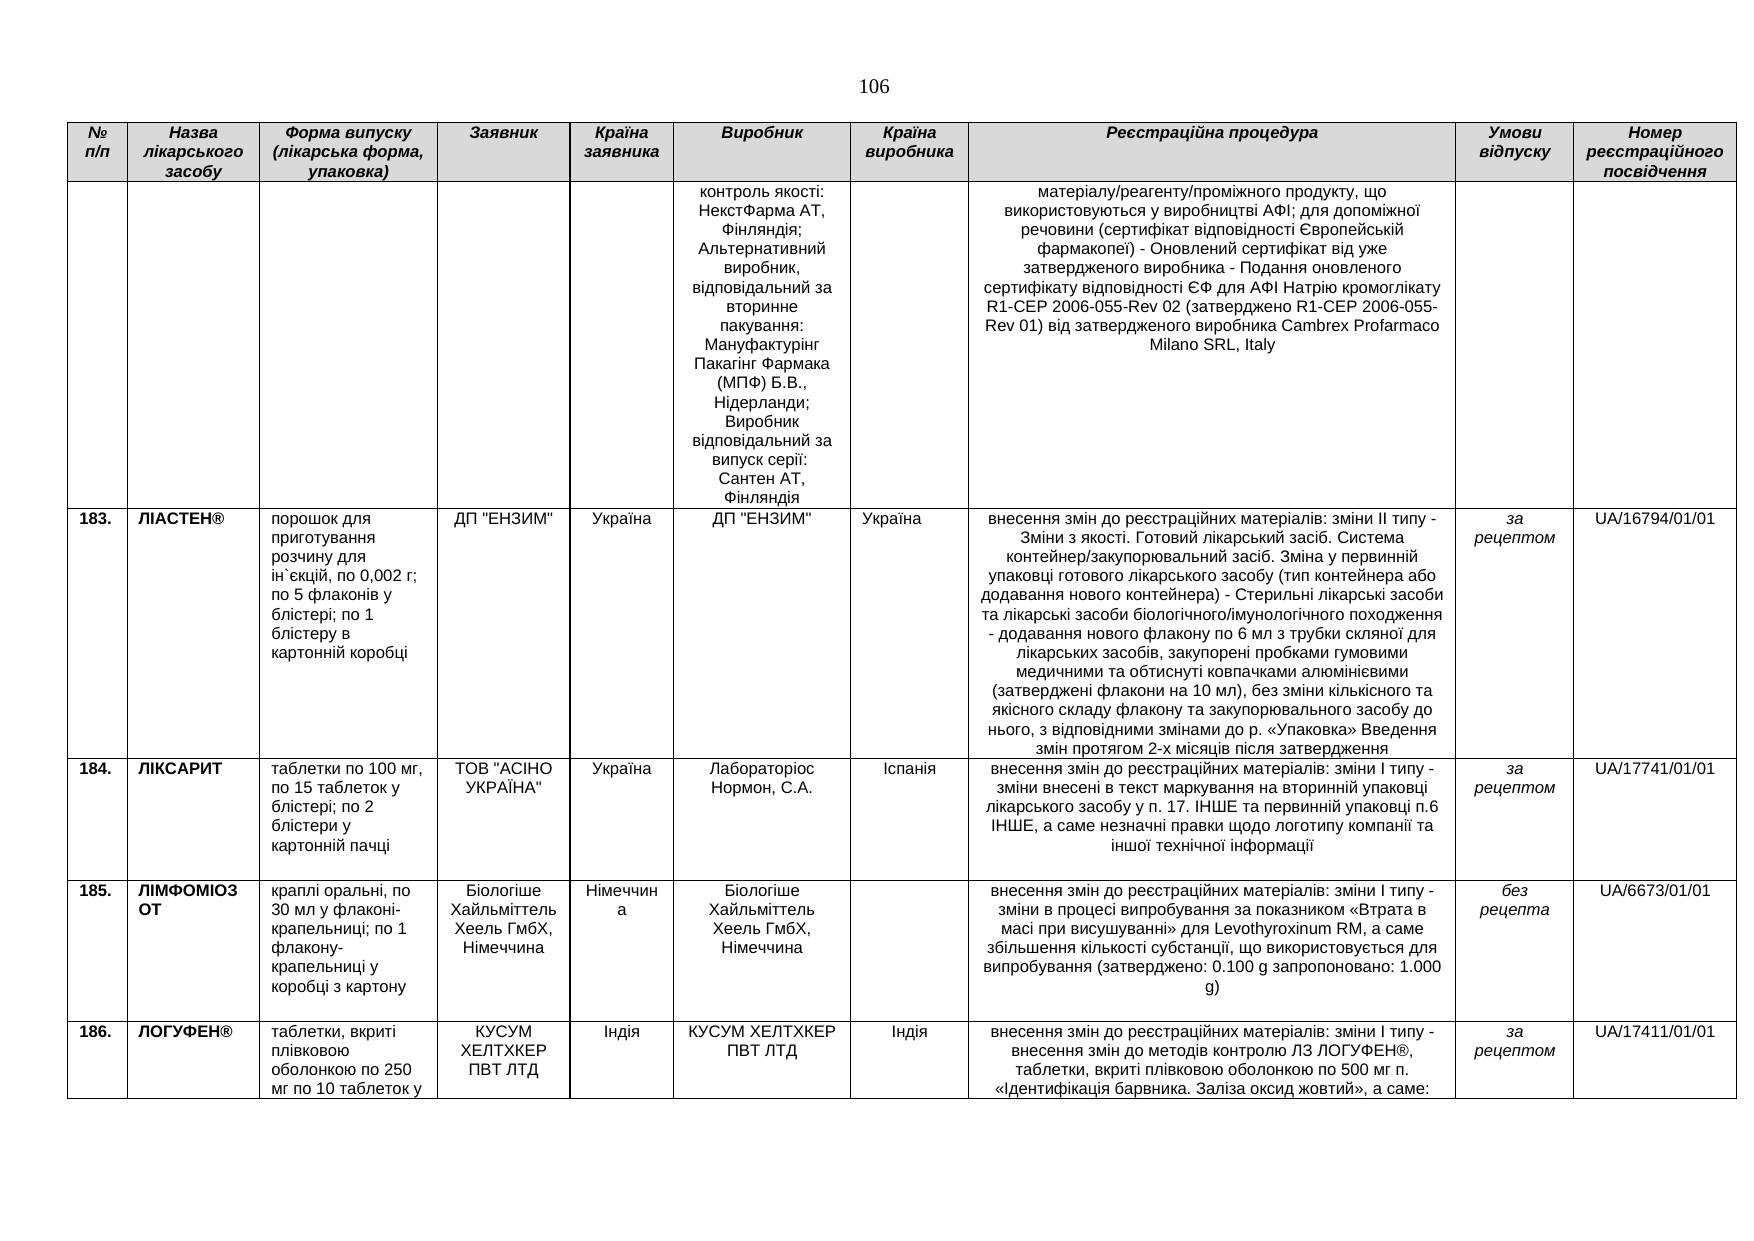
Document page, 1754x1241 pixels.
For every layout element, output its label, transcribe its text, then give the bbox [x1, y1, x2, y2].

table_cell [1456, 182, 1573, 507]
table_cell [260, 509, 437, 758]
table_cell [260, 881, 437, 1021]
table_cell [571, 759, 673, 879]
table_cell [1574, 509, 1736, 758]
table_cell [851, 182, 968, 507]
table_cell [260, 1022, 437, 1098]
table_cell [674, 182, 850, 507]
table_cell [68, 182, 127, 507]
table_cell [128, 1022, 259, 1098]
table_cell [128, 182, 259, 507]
table_header Номер реєстраційного посвідчення [1574, 123, 1736, 181]
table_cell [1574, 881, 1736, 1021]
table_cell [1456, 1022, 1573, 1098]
table_header Заявник [438, 123, 569, 181]
table_header Назва лікарського засобу [128, 123, 259, 181]
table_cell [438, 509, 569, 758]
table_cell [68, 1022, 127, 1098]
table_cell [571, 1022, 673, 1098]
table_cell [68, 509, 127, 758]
table_header Умови відпуску [1456, 123, 1573, 181]
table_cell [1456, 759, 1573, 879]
table_header Виробник [674, 123, 850, 181]
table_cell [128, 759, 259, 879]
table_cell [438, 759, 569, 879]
table_header № п/п [68, 123, 127, 181]
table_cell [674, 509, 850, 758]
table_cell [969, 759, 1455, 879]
table_header Країна заявника [571, 123, 673, 181]
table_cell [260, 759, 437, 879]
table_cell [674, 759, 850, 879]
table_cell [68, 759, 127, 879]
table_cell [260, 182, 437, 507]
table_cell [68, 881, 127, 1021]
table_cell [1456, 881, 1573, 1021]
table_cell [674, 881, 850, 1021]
table_header Країна виробника [851, 123, 968, 181]
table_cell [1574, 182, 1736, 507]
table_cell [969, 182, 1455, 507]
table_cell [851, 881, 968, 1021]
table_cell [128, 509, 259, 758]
table_header Реєстраційна процедура [969, 123, 1455, 181]
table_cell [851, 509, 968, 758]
table_header Форма випуску (лікарська форма, упаковка) [260, 123, 437, 181]
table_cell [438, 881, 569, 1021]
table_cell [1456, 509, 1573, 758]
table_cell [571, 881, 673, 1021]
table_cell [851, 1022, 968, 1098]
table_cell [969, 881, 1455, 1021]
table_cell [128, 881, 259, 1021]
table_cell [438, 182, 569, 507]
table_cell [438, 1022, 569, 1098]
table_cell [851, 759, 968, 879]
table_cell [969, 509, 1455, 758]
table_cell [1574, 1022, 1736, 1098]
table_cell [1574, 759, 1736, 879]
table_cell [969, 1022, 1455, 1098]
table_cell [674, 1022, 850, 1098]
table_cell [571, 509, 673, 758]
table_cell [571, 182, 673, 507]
